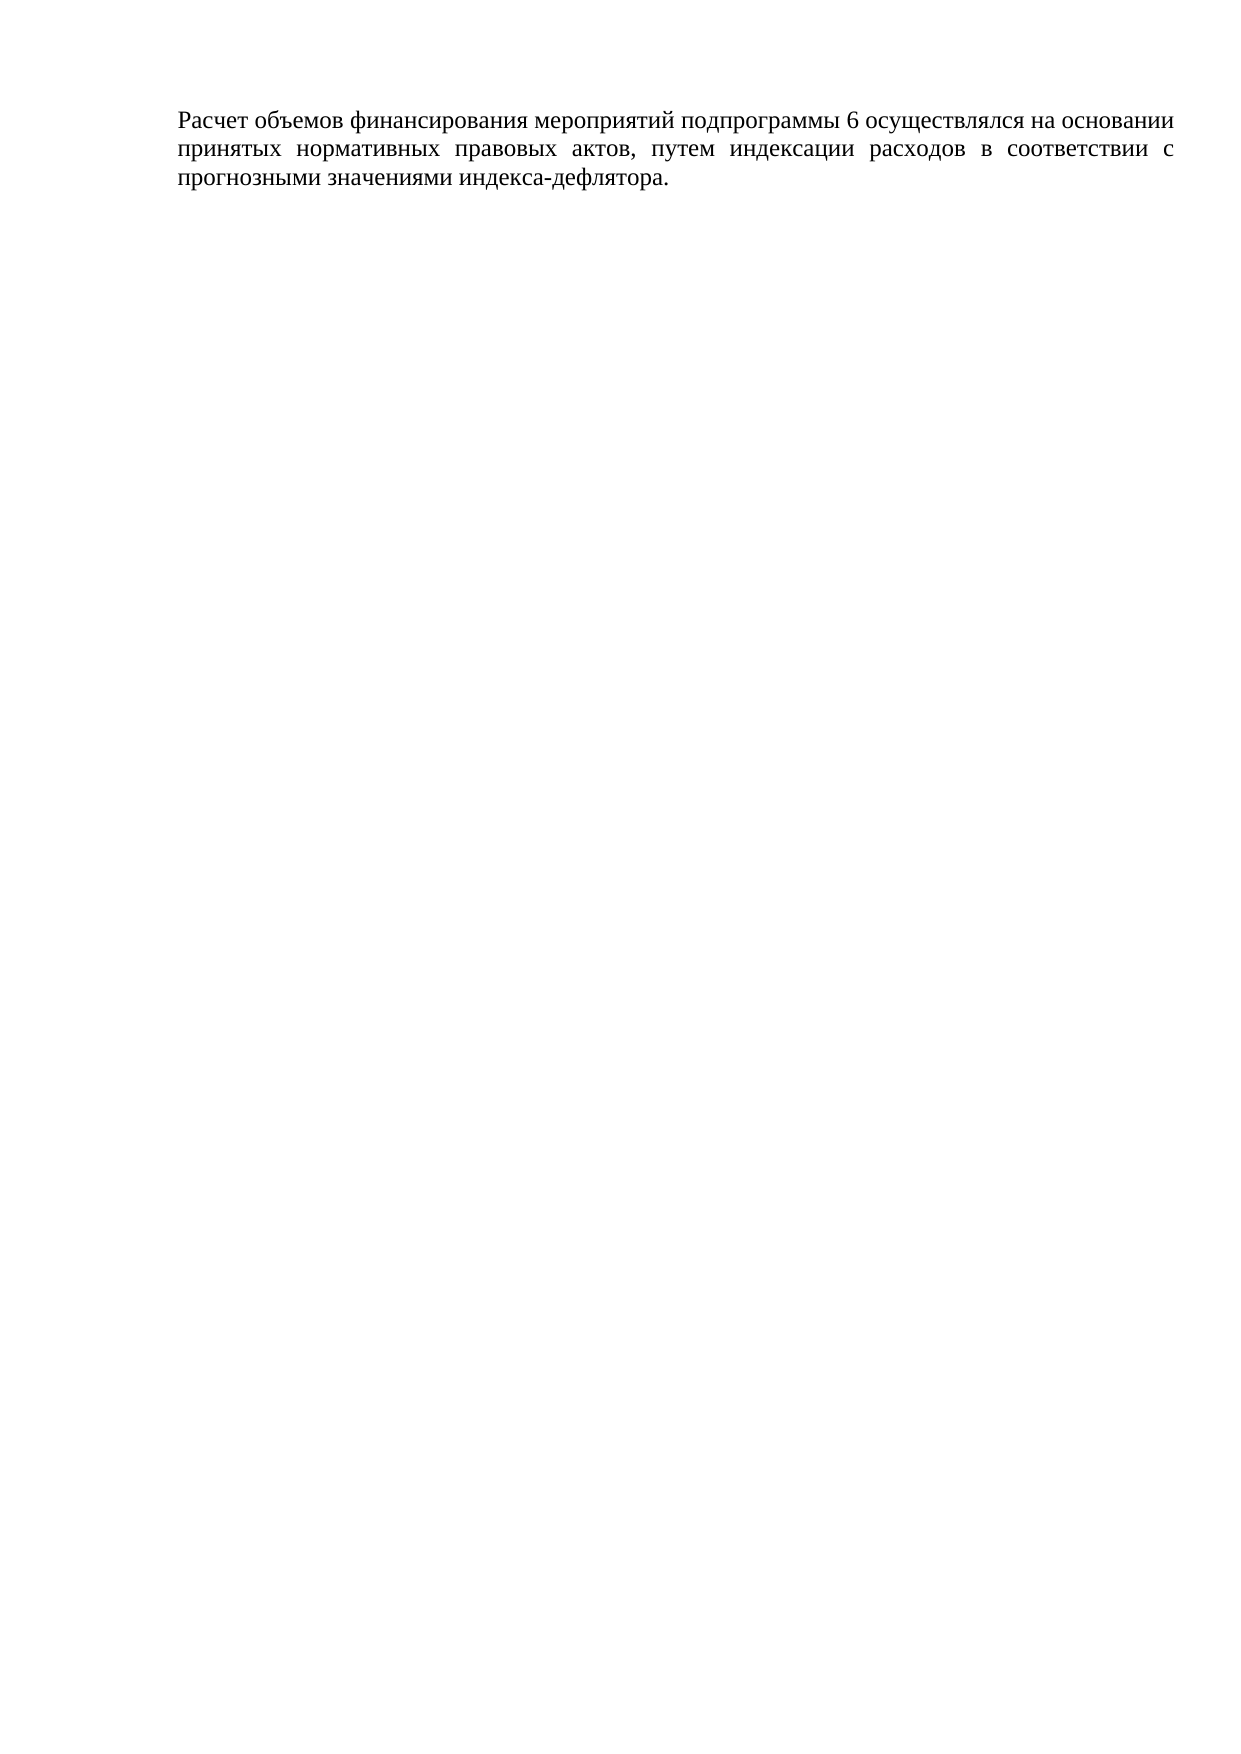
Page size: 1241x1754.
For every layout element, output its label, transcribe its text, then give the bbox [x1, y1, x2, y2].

text Расчет объемов финансирования мероприятий подпрограммы 6 осуществлялся на основании принятых нормативных правовых актов, путем индексации расходов в соответствии с прогнозными значениями индекса-дефлятора. [177, 105, 1175, 191]
